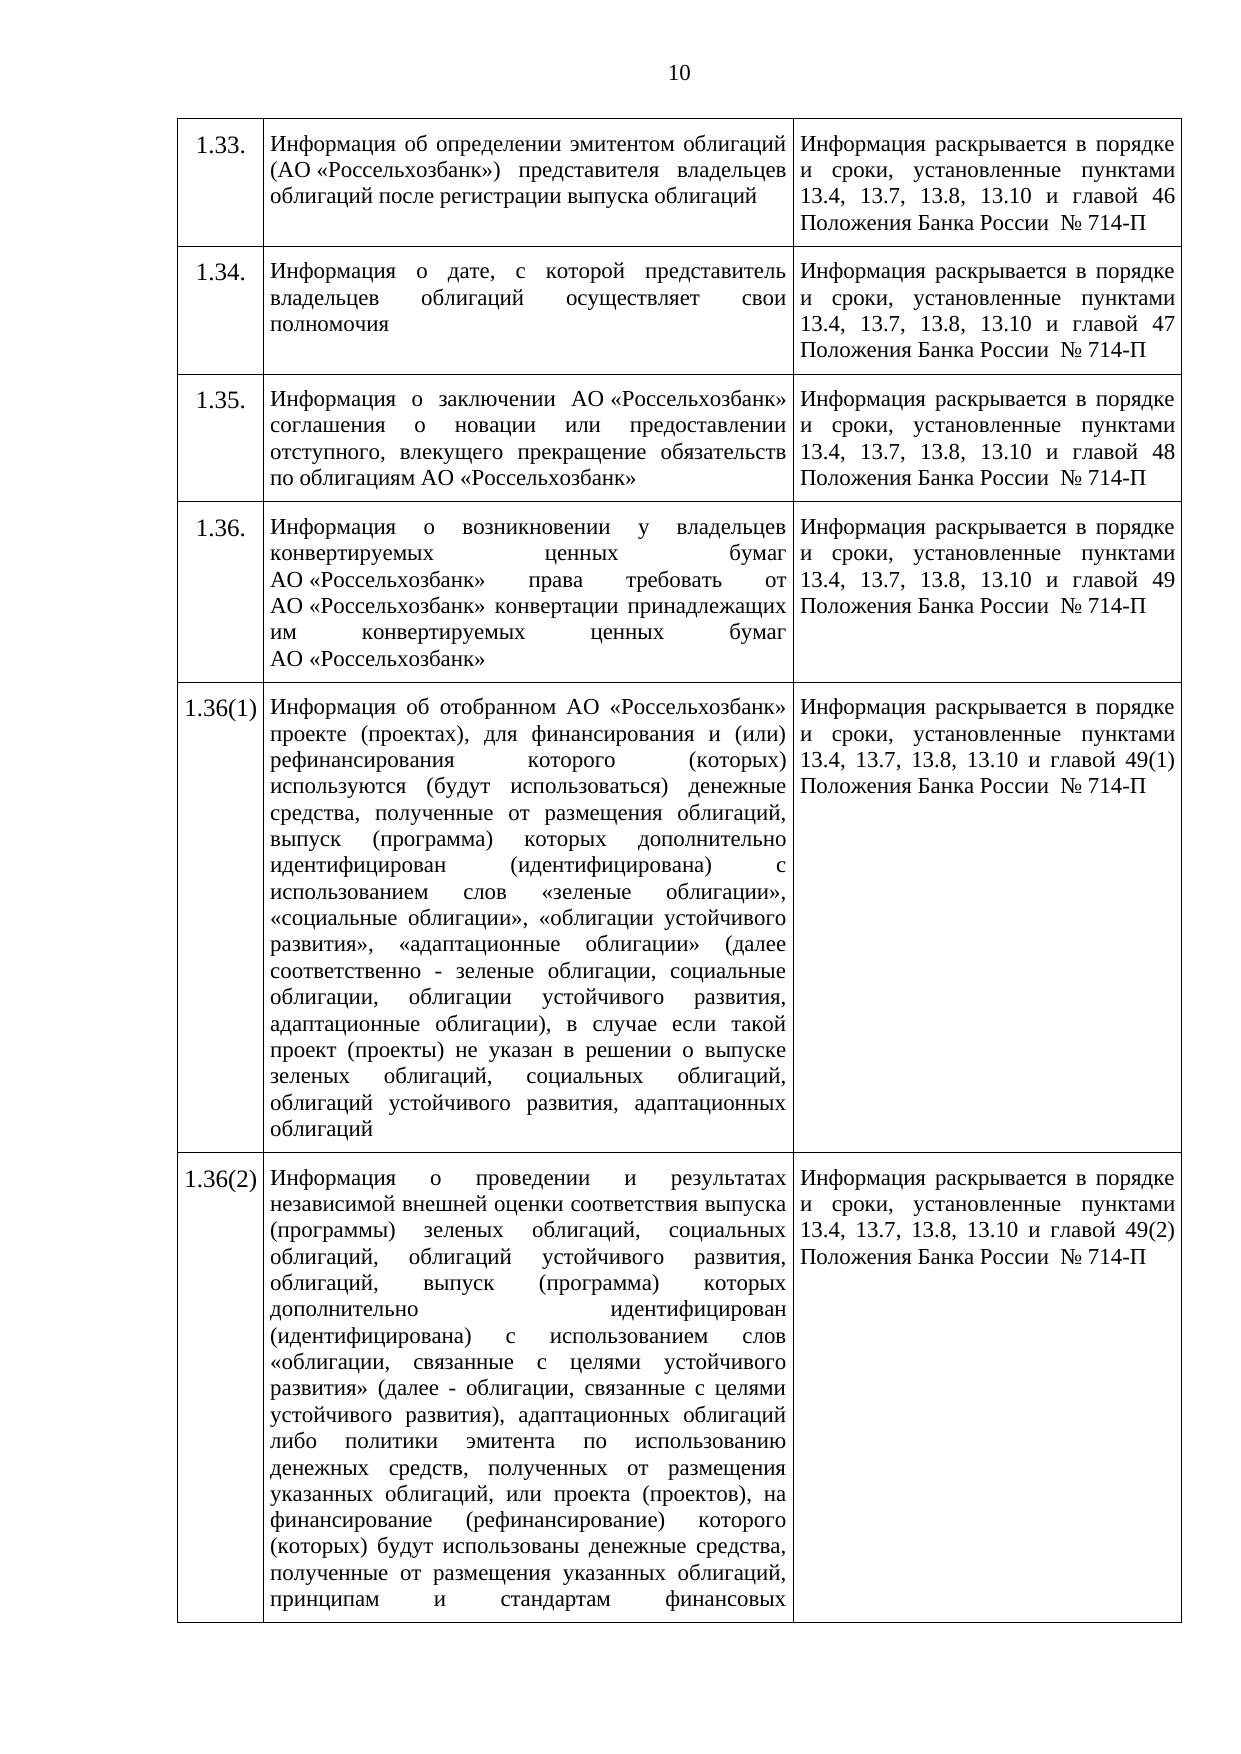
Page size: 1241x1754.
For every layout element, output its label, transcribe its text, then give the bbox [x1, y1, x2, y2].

table_cell Информация об определении эмитентом облигаций (АО «Россельхозбанк») представителя владельцев облигаций после регистрации выпуска облигаций [264, 119, 793, 246]
table_cell 1.35. [178, 375, 263, 501]
table_cell Информация раскрывается в порядке и сроки, установленные пунктами 13.4, 13.7, 13.8, 13.10 и главой 48 Положения Банка России № 714-П [794, 375, 1181, 501]
table_cell Информация о заключении АО «Россельхозбанк» соглашения о новации или предоставлении отступного, влекущего прекращение обязательств по облигациям АО «Россельхозбанк» [264, 375, 793, 501]
table_cell Информация раскрывается в порядке и сроки, установленные пунктами 13.4, 13.7, 13.8, 13.10 и главой 46 Положения Банка России № 714-П [794, 119, 1181, 246]
table_cell 1.36(2) [178, 1153, 263, 1622]
table_cell 1.36(1) [178, 683, 263, 1152]
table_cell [794, 1153, 1181, 1622]
table_cell Информация об отобранном АО «Россельхозбанк» проекте (проектах), для финансирования и (или) рефинансирования которого (которых) используются (будут использоваться) денежные средства, полученные от размещения облигаций, выпуск (программа) которых дополнительно идентифицирован (идентифицирована) с использованием слов «зеленые облигации», «социальные облигации», «облигации устойчивого развития», «адаптационные облигации» (далее соответственно - зеленые облигации, социальные облигации, облигации устойчивого развития, адаптационные облигации), в случае если такой проект (проекты) не указан в решении о выпуске зеленых облигаций, социальных облигаций, облигаций устойчивого развития, адаптационных облигаций [264, 683, 793, 1152]
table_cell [264, 1153, 793, 1622]
table_cell Информация раскрывается в порядке и сроки, установленные пунктами 13.4, 13.7, 13.8, 13.10 и главой 49(1) Положения Банка России № 714-П [794, 683, 1181, 1152]
table_cell 1.36. [178, 502, 263, 682]
table_cell Информация раскрывается в порядке и сроки, установленные пунктами 13.4, 13.7, 13.8, 13.10 и главой 47 Положения Банка России № 714-П [794, 247, 1181, 373]
table_cell Информация о возникновении у владельцев конвертируемых ценных бумаг АО «Россельхозбанк» права требовать от АО «Россельхозбанк» конвертации принадлежащих им конвертируемых ценных бумаг АО «Россельхозбанк» [264, 502, 793, 682]
table_cell 1.34. [178, 247, 263, 373]
table_cell Информация раскрывается в порядке и сроки, установленные пунктами 13.4, 13.7, 13.8, 13.10 и главой 49 Положения Банка России № 714-П [794, 502, 1181, 682]
table_cell Информация о дате, с которой представитель владельцев облигаций осуществляет свои полномочия [264, 247, 793, 373]
table_cell 1.33. [178, 119, 263, 246]
